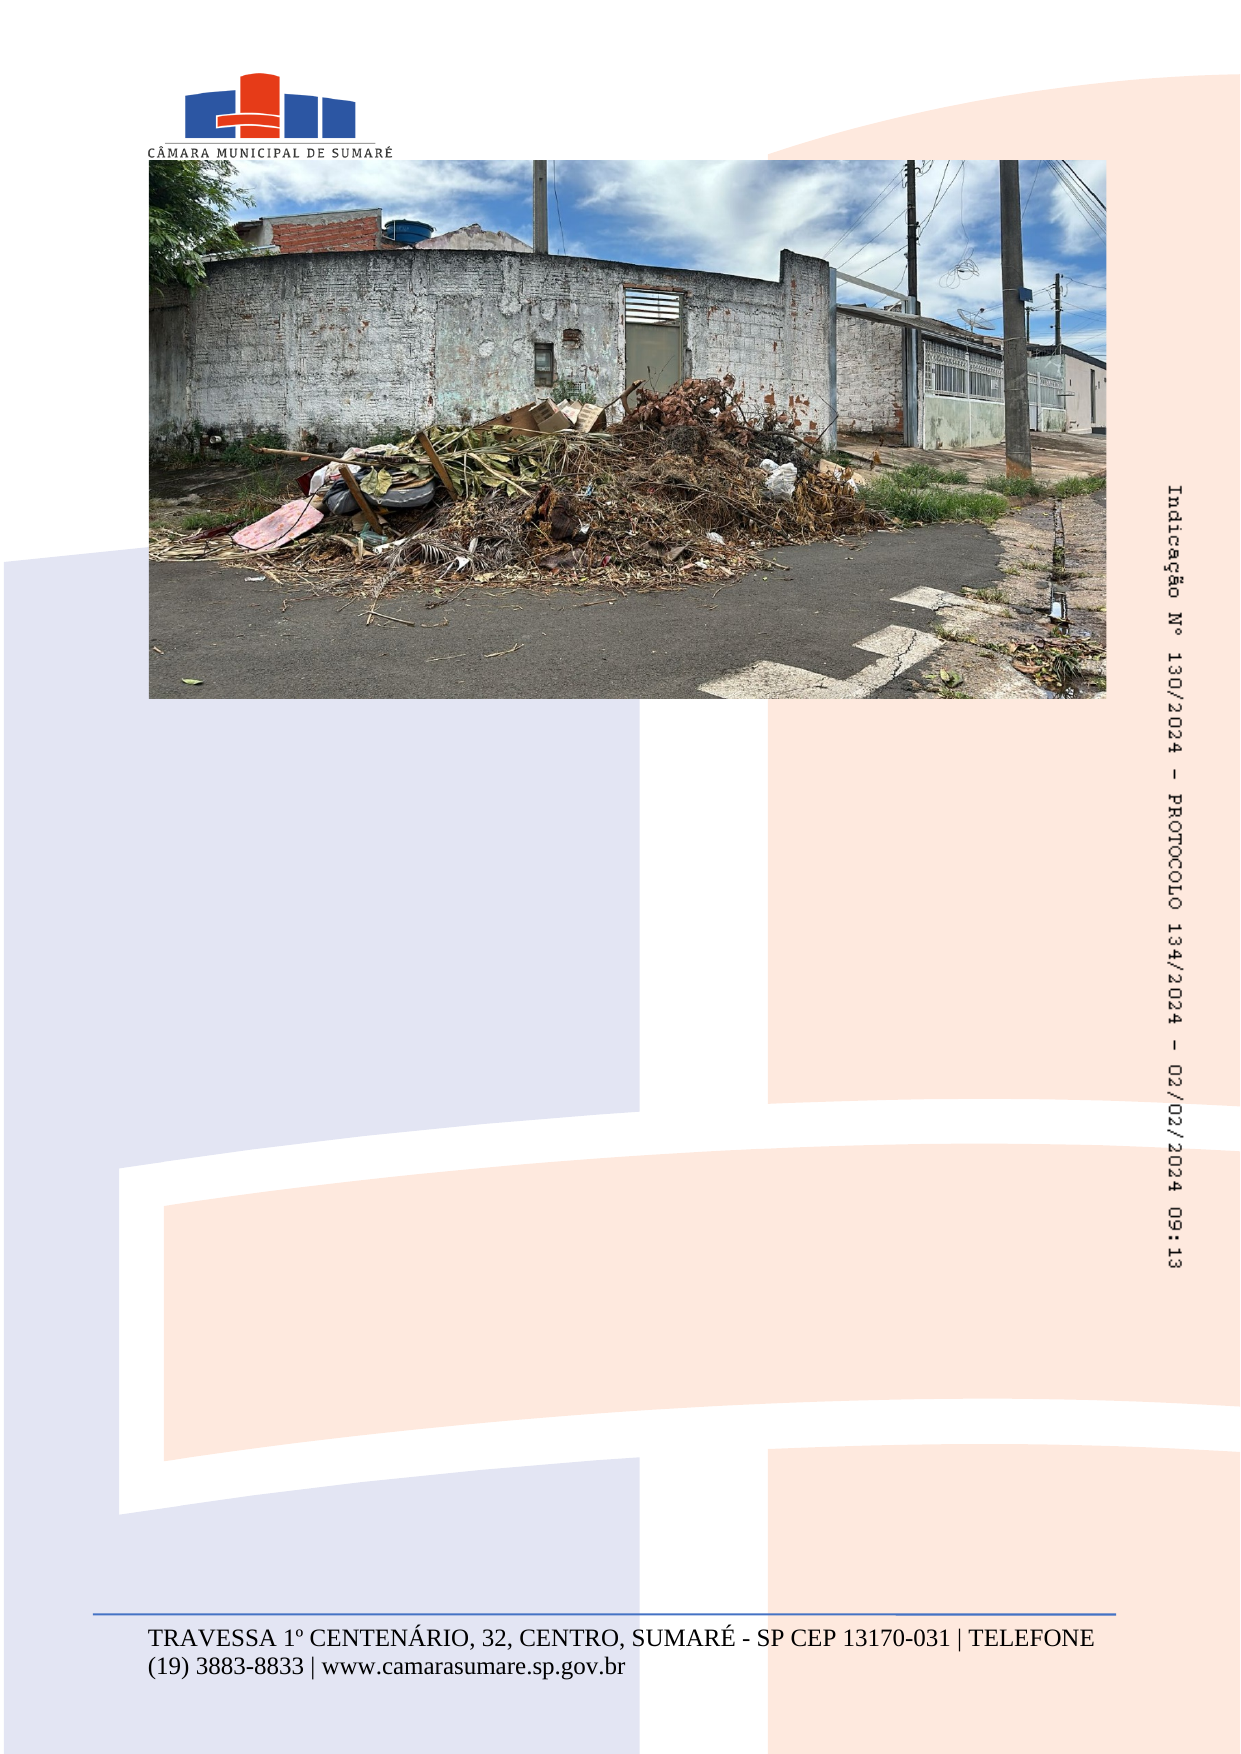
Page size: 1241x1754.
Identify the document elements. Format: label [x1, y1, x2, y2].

picture [147, 73, 1107, 699]
picture [1142, 481, 1205, 1274]
